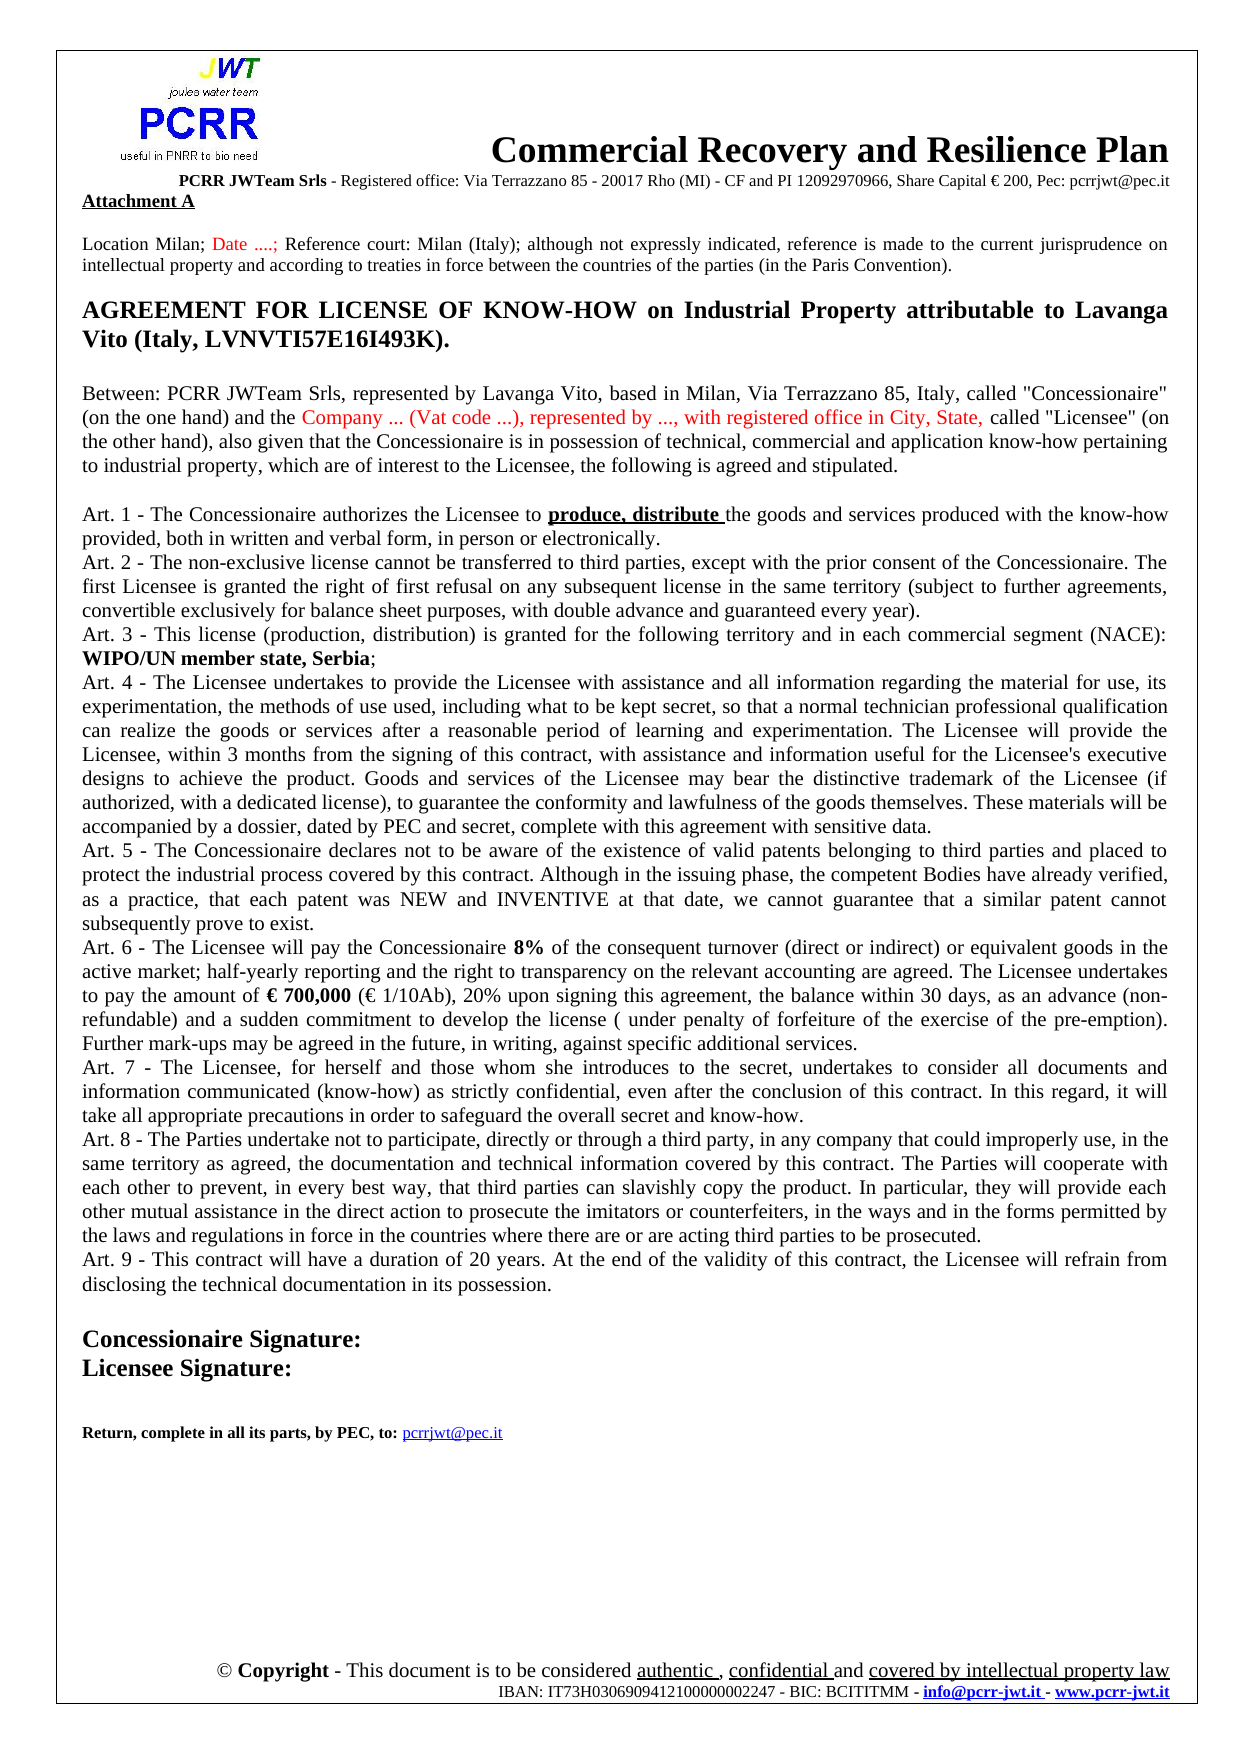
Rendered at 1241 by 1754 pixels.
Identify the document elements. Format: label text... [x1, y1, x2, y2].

text Art. 6 - The Licensee will pay the Concessionaire 8% of the consequent turnover (direct or indirect) or equivalent goods in the active market; half-yearly reporting and the right to transparency on the relevant accounting are agreed. The Licensee undertakes to pay the amount of € 700,000 (€ 1/10Ab), 20% upon signing this agreement, the balance within 30 days, as an advance (non-refundable) and a sudden commitment to develop the license ( under penalty of forfeiture of the exercise of the pre-emption). Further mark-ups may be agreed in the future, in writing, against specific additional services. [82, 934, 1169, 1055]
text Art. 4 - The Licensee undertakes to provide the Licensee with assistance and all information regarding the material for use, its experimentation, the methods of use used, including what to be kept secret, so that a normal technician professional qualification can realize the goods or services after a reasonable period of learning and experimentation. The Licensee will provide the Licensee, within 3 months from the signing of this contract, with assistance and information useful for the Licensee's executive designs to achieve the product. Goods and services of the Licensee may bear the distinctive trademark of the Licensee (if authorized, with a dedicated license), to guarantee the conformity and lawfulness of the goods themselves. These materials will be accompanied by a dossier, dated by PEC and secret, complete with this agreement with sensitive data. [82, 670, 1169, 838]
text Art. 3 - This license (production, distribution) is granted for the following territory and in each commercial segment (NACE): WIPO/UN member state, Serbia; [82, 622, 1169, 670]
subtitle Return, complete in all its parts, by PEC, to: pcrrjwt@pec.it [82, 1422, 1169, 1442]
text Art. 7 - The Licensee, for herself and those whom she introduces to the secret, undertakes to consider all documents and information communicated (know-how) as strictly confidential, even after the conclusion of this contract. In this regard, it will take all appropriate precautions in order to safeguard the overall secret and know-how. [82, 1055, 1169, 1127]
text Between: PCRR JWTeam Srls, represented by Lavanga Vito, based in Milan, Via Terrazzano 85, Italy, called "Concessionaire" (on the one hand) and the Company ... (Vat code ...), represented by ..., with registered office in City, State, called "Licensee" (on the other hand), also given that the Concessionaire is in possession of technical, commercial and application know-how pertaining to industrial property, which are of interest to the Licensee, the following is agreed and stipulated. [82, 381, 1169, 477]
text Concessionaire Signature: [82, 1324, 1169, 1353]
text Art. 9 - This contract will have a duration of 20 years. At the end of the validity of this contract, the Licensee will refrain from disclosing the technical documentation in its possession. [82, 1247, 1169, 1296]
text Art. 8 - The Parties undertake not to participate, directly or through a third party, in any company that could improperly use, in the same territory as agreed, the documentation and technical information covered by this contract. The Parties will cooperate with each other to prevent, in every best way, that third parties can slavishly copy the product. In particular, they will provide each other mutual assistance in the direct action to prosecute the imitators or counterfeiters, in the ways and in the forms permitted by the laws and regulations in force in the countries where there are or are acting third parties to be prosecuted. [82, 1127, 1169, 1247]
text Art. 1 - The Concessionaire authorizes the Licensee to produce, distribute the goods and services produced with the know-how provided, both in written and verbal form, in person or electronically. [82, 501, 1169, 549]
text Licensee Signature: [82, 1353, 1169, 1382]
text Location Milan; Date ....; Reference court: Milan (Italy); although not expressly indicated, reference is made to the current jurisprudence on intellectual property and according to treaties in force between the countries of the parties (in the Paris Convention). [82, 233, 1169, 276]
text AGREEMENT FOR LICENSE OF KNOW-HOW on Industrial Property attributable to Lavanga Vito (Italy, LVNVTI57E16I493K). [82, 295, 1169, 352]
text Attachment A [82, 189, 1169, 211]
text Art. 5 - The Concessionaire declares not to be aware of the existence of valid patents belonging to third parties and placed to protect the industrial process covered by this contract. Although in the issuing phase, the competent Bodies have already verified, as a practice, that each patent was NEW and INVENTIVE at that date, we cannot guarantee that a similar patent cannot subsequently prove to exist. [82, 838, 1169, 934]
picture [98, 55, 261, 163]
text Art. 2 - The non-exclusive license cannot be transferred to third parties, except with the prior consent of the Concessionaire. The first Licensee is granted the right of first refusal on any subsequent license in the same territory (subject to further agreements, convertible exclusively for balance sheet purposes, with double advance and guaranteed every year). [82, 549, 1169, 622]
